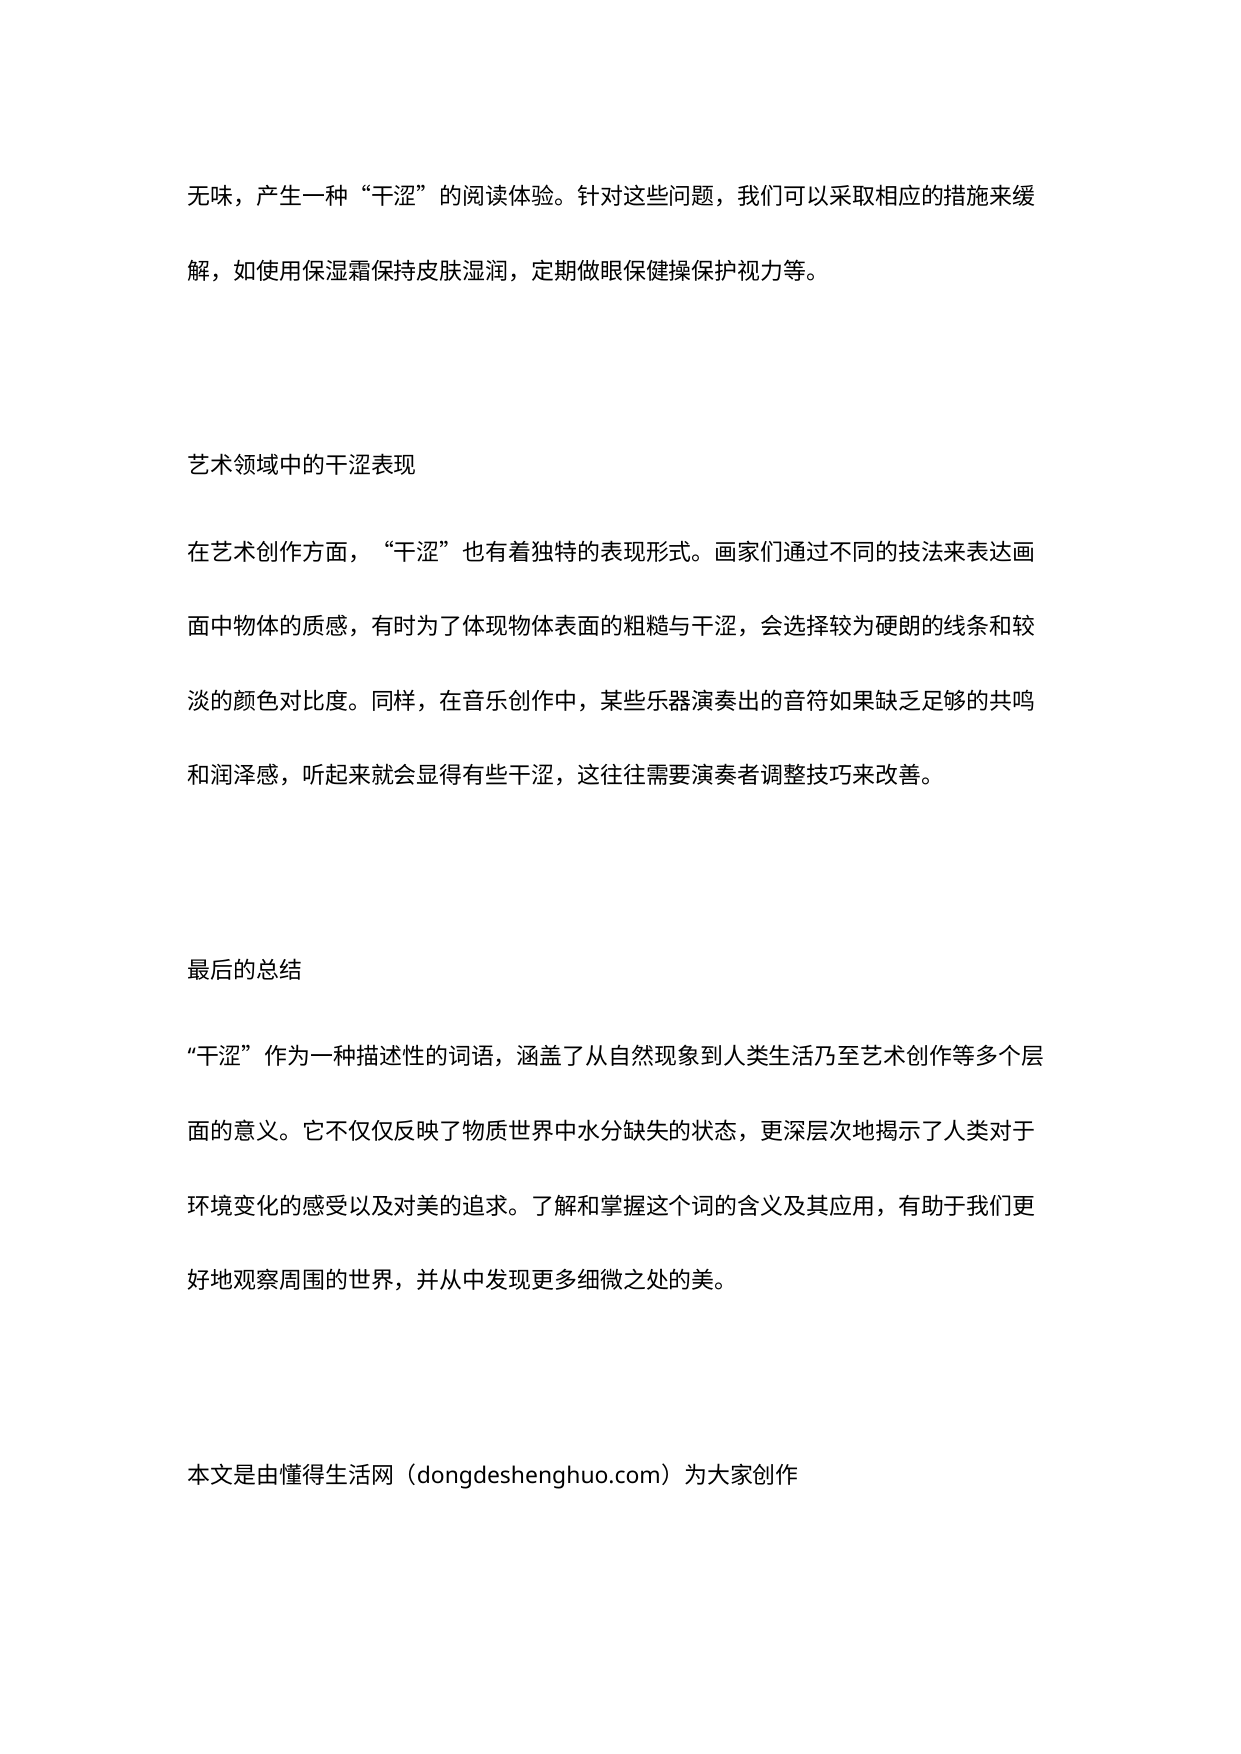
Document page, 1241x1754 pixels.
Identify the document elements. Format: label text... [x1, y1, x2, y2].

text 在艺术创作方面，“干涩”也有着独特的表现形式。画家们通过不同的技法来表达画面中物体的质感，有时为了体现物体表面的粗糙与干涩，会选择较为硬朗的线条和较淡的颜色对比度。同样，在音乐创作中，某些乐器演奏出的音符如果缺乏足够的共鸣和润泽感，听起来就会显得有些干涩，这往往需要演奏者调整技巧来改善。 [187, 517, 1053, 807]
text “干涩”作为一种描述性的词语，涵盖了从自然现象到人类生活乃至艺术创作等多个层面的意义。它不仅仅反映了物质世界中水分缺失的状态，更深层次地揭示了人类对于环境变化的感受以及对美的追求。了解和掌握这个词的含义及其应用，有助于我们更好地观察周围的世界，并从中发现更多细微之处的美。 [187, 1022, 1053, 1311]
text 最后的总结 [187, 936, 1053, 1001]
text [187, 162, 1053, 302]
text 本文是由懂得生活网（dongdeshenghuo.com）为大家创作 [187, 1441, 1053, 1506]
text 艺术领域中的干涩表现 [187, 431, 1053, 496]
